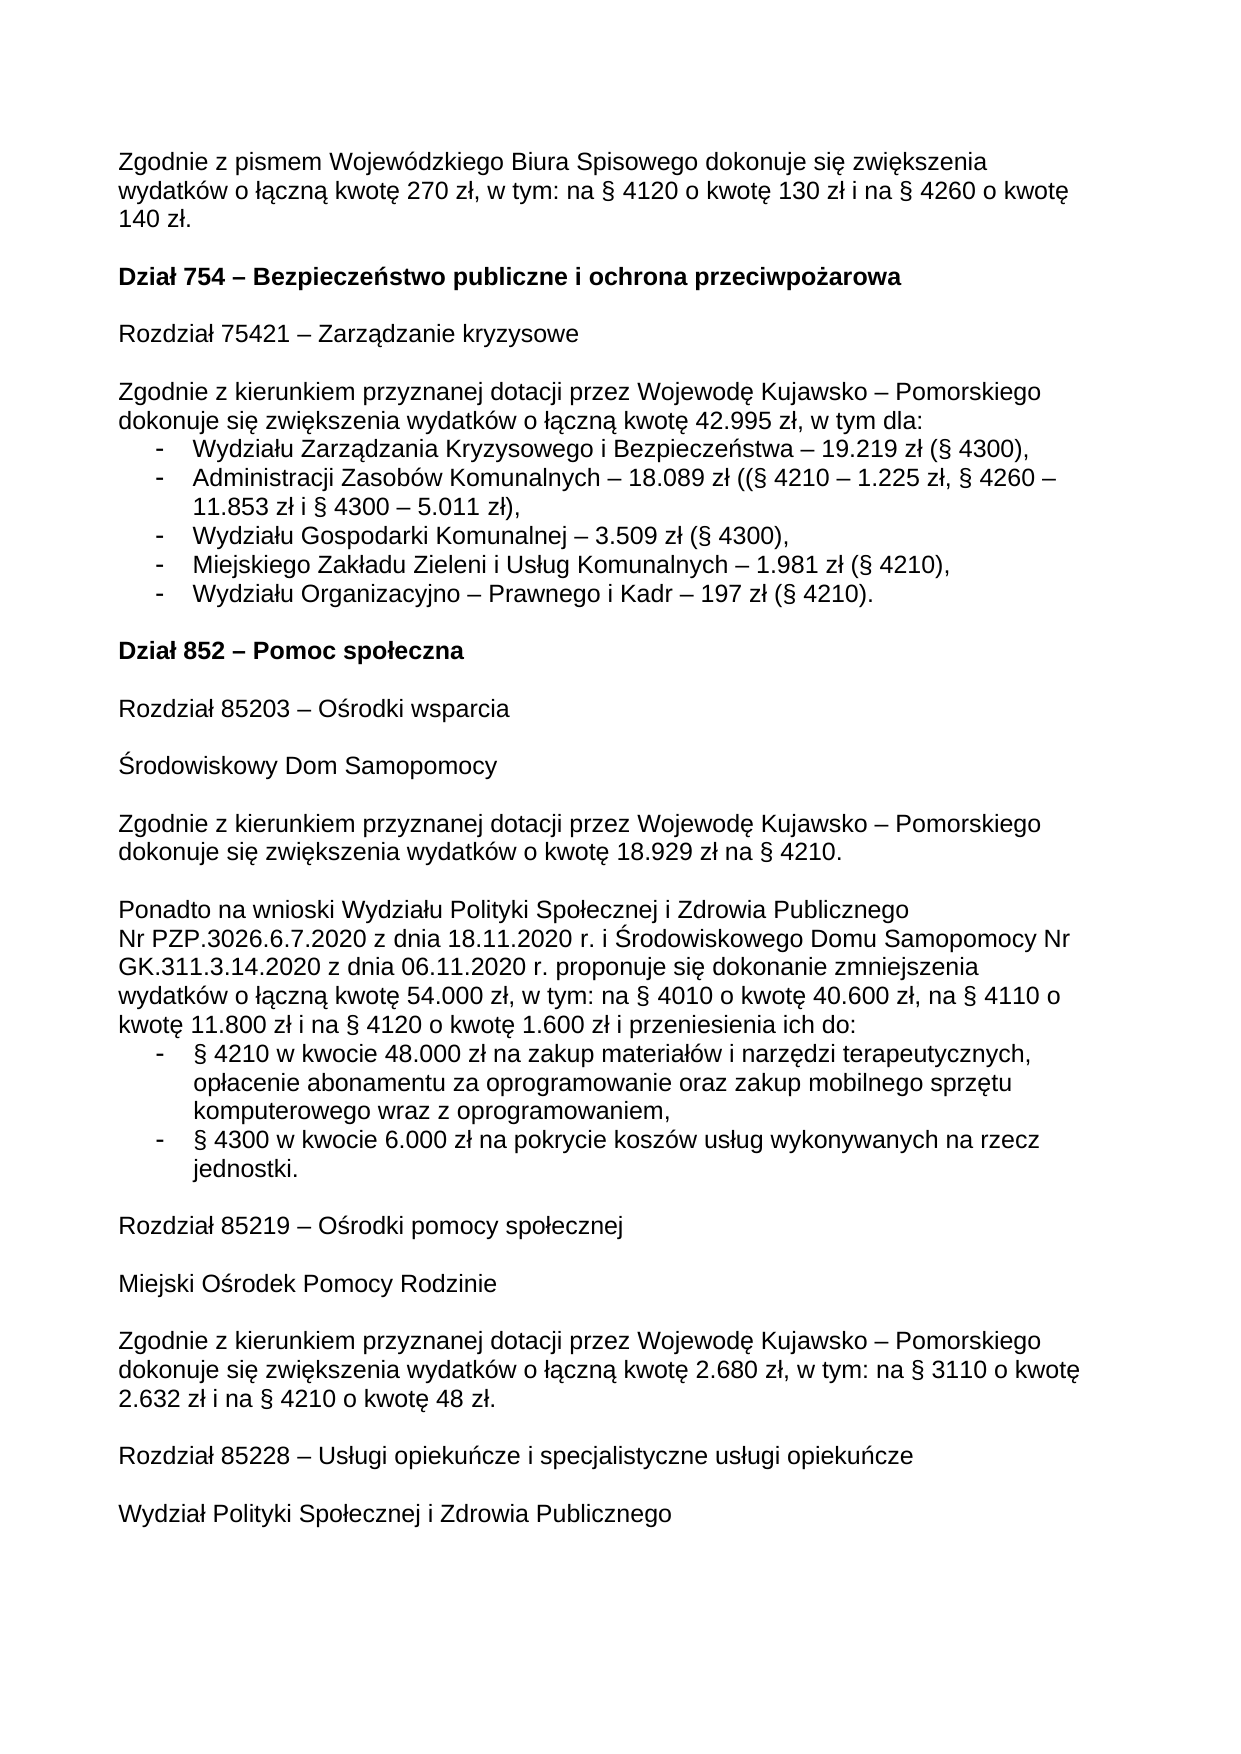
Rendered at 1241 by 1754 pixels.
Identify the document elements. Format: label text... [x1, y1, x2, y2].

list § 4210 w kwocie 48.000 zł na zakup materiałów i narzędzi terapeutycznych, opłacenie abonamentu za oprogramowanie oraz zakup mobilnego sprzętu komputerowego wraz z oprogramowaniem, [156, 1039, 1092, 1125]
subtitle Rozdział 85228 – Usługi opiekuńcze i specjalistyczne usługi opiekuńcze [118, 1441, 1033, 1470]
list Miejskiego Zakładu Zieleni i Usług Komunalnych – 1.981 zł (§ 4210), [155, 550, 1092, 578]
list Administracji Zasobów Komunalnych – 18.089 zł ((§ 4210 – 1.225 zł, § 4260 – 11.853 zł i § 4300 – 5.011 zł), [155, 463, 1092, 521]
text Zgodnie z kierunkiem przyznanej dotacji przez Wojewodę Kujawsko – Pomorskiego dokonuje się zwiększenia wydatków o łączną kwotę 2.680 zł, w tym: na § 3110 o kwotę 2.632 zł i na § 4210 o kwotę 48 zł. [118, 1326, 1092, 1413]
text Wydział Polityki Społecznej i Zdrowia Publicznego [118, 1499, 1092, 1528]
subtitle Rozdział 85219 – Ośrodki pomocy społecznej [118, 1211, 1033, 1240]
subtitle Rozdział 75421 – Zarządzanie kryzysowe [118, 319, 1033, 348]
subtitle Dział 852 – Pomoc społeczna [118, 636, 1033, 665]
text Środowiskowy Dom Samopomocy [118, 751, 1092, 780]
list Wydziału Zarządzania Kryzysowego i Bezpieczeństwa – 19.219 zł (§ 4300), [155, 434, 1092, 463]
list § 4300 w kwocie 6.000 zł na pokrycie koszów usług wykonywanych na rzecz jednostki. [156, 1125, 1092, 1183]
subtitle Rozdział 85203 – Ośrodki wsparcia [118, 694, 1033, 722]
list Wydziału Organizacyjno – Prawnego i Kadr – 197 zł (§ 4210). [155, 578, 1092, 607]
list Wydziału Gospodarki Komunalnej – 3.509 zł (§ 4300), [155, 521, 1092, 550]
text Zgodnie z pismem Wojewódzkiego Biura Spisowego dokonuje się zwiększenia wydatków o łączną kwotę 270 zł, w tym: na § 4120 o kwotę 130 zł i na § 4260 o kwotę 140 zł. [118, 147, 1092, 233]
text Miejski Ośrodek Pomocy Rodzinie [118, 1269, 1092, 1298]
subtitle Dział 754 – Bezpieczeństwo publiczne i ochrona przeciwpożarowa [118, 262, 1033, 291]
text Ponadto na wnioski Wydziału Polityki Społecznej i Zdrowia Publicznego Nr PZP.3026.6.7.2020 z dnia 18.11.2020 r. i Środowiskowego Domu Samopomocy Nr GK.311.3.14.2020 z dnia 06.11.2020 r. proponuje się dokonanie zmniejszenia wydatków o łączną kwotę 54.000 zł, w tym: na § 4010 o kwotę 40.600 zł, na § 4110 o kwotę 11.800 zł i na § 4120 o kwotę 1.600 zł i przeniesienia ich do: [118, 895, 1092, 1039]
text Zgodnie z kierunkiem przyznanej dotacji przez Wojewodę Kujawsko – Pomorskiego dokonuje się zwiększenia wydatków o łączną kwotę 42.995 zł, w tym dla: [118, 377, 1092, 434]
text Zgodnie z kierunkiem przyznanej dotacji przez Wojewodę Kujawsko – Pomorskiego dokonuje się zwiększenia wydatków o kwotę 18.929 zł na § 4210. [118, 809, 1092, 866]
